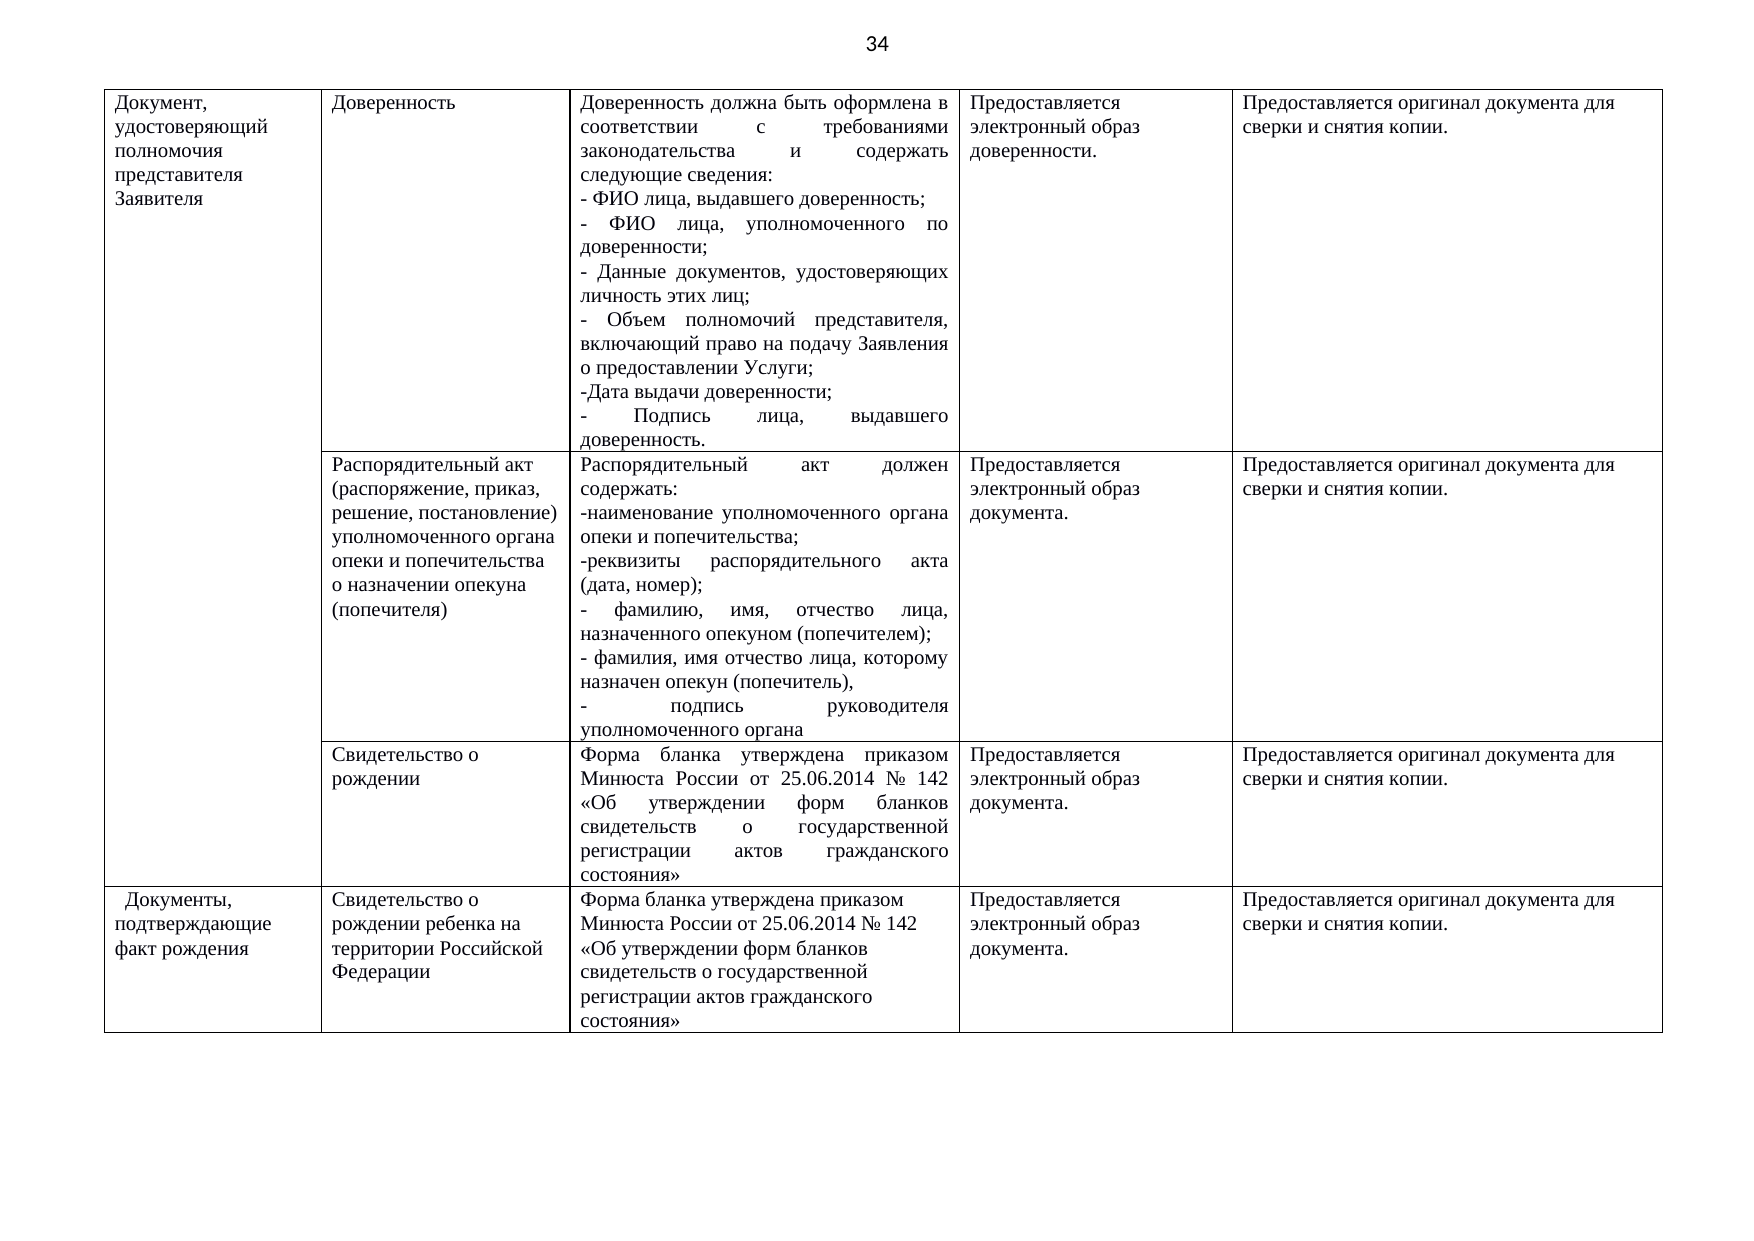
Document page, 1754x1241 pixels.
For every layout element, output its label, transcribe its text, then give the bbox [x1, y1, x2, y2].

table_cell Предоставляется оригинал документа для сверки и снятия копии. [1233, 742, 1662, 886]
table_cell Форма бланка утверждена приказом Минюста России от 25.06.2014 № 142 «Об утверждении форм бланков свидетельств о государственной регистрации актов гражданского состояния» [571, 887, 959, 1032]
table_cell Предоставляется оригинал документа для сверки и снятия копии. [1233, 452, 1662, 741]
table_cell Предоставляется электронный образ доверенности. [960, 90, 1232, 451]
table_cell Распорядительный акт (распоряжение, приказ, решение, постановление) уполномоченного органа опеки и попечительства о назначении опекуна (попечителя) [322, 452, 569, 741]
table_cell Распорядительный акт должен содержать: -наименование уполномоченного органа опеки и попечительства; -реквизиты распорядительного акта (дата, номер); - фамилию, имя, отчество лица, назначенного опекуном (попечителем); - фамилия, имя отчество лица, которому назначен опекун (попечитель), - подпись руководителя уполномоченного органа [571, 452, 959, 741]
table_cell Предоставляется электронный образ документа. [960, 452, 1232, 741]
table_cell Доверенность [322, 90, 569, 451]
table_cell Доверенность должна быть оформлена в соответствии с требованиями законодательства и содержать следующие сведения: - ФИО лица, выдавшего доверенность; - ФИО лица, уполномоченного по доверенности; - Данные документов, удостоверяющих личность этих лиц; - Объем полномочий представителя, включающий право на подачу Заявления о предоставлении Услуги; -Дата выдачи доверенности; - Подпись лица, выдавшего доверенность. [571, 90, 959, 451]
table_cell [960, 887, 1232, 1032]
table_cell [1233, 887, 1662, 1032]
table_cell Предоставляется электронный образ документа. [960, 742, 1232, 886]
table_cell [1233, 90, 1662, 451]
table_cell Документ, удостоверяющий полномочия представителя Заявителя [105, 90, 321, 886]
table_cell Форма бланка утверждена приказом Минюста России от 25.06.2014 № 142 «Об утверждении форм бланков свидетельств о государственной регистрации актов гражданского состояния» [571, 742, 959, 886]
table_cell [105, 887, 321, 1032]
table_cell Свидетельство о рождении [322, 742, 569, 886]
table_cell Свидетельство о рождении ребенка на территории Российской Федерации [322, 887, 569, 1032]
